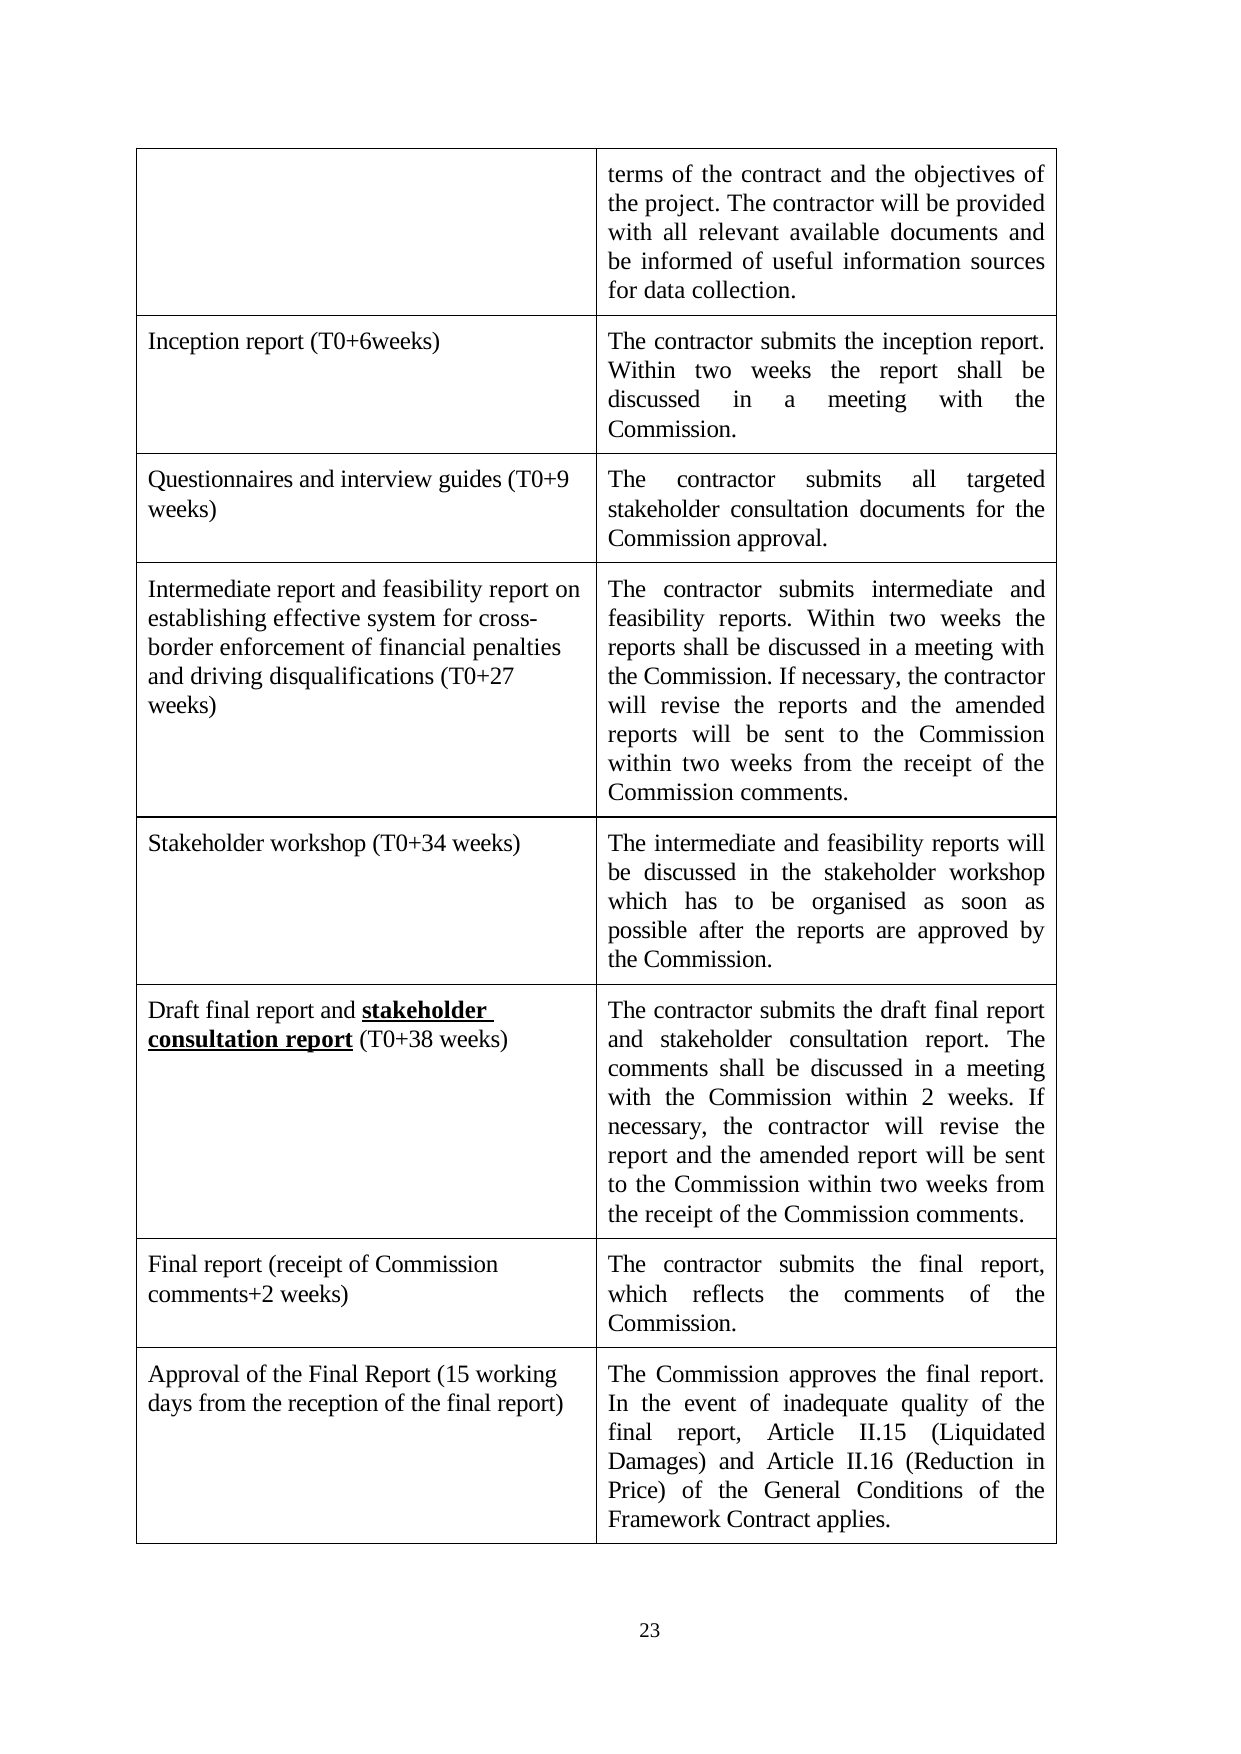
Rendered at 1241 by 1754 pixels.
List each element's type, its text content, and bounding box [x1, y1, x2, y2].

table_cell Approval of the Final Report (15 working days from the reception of the final report) [137, 1348, 596, 1543]
table_cell Draft final report and stakeholder consultation report (T0+38 weeks) [137, 985, 596, 1238]
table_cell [137, 149, 596, 315]
table_cell The Commission approves the final report. In the event of inadequate quality of the final report, Article II.15 (Liquidated Damages) and Article II.16 (Reduction in Price) of the General Conditions of the Framework Contract applies. [597, 1348, 1056, 1543]
table_cell Stakeholder workshop (T0+34 weeks) [137, 818, 596, 983]
table_cell The contractor submits intermediate and feasibility reports. Within two weeks the reports shall be discussed in a meeting with the Commission. If necessary, the contractor will revise the reports and the amended reports will be sent to the Commission within two weeks from the receipt of the Commission comments. [597, 563, 1056, 816]
table_cell Intermediate report and feasibility report on establishing effective system for cross-border enforcement of financial penalties and driving disqualifications (T0+27 weeks) [137, 563, 596, 816]
table_cell Final report (receipt of Commission comments+2 weeks) [137, 1239, 596, 1347]
table_cell The contractor submits all targeted stakeholder consultation documents for the Commission approval. [597, 454, 1056, 562]
table_cell The intermediate and feasibility reports will be discussed in the stakeholder workshop which has to be organised as soon as possible after the reports are approved by the Commission. [597, 818, 1056, 983]
table_cell Inception report (T0+6weeks) [137, 316, 596, 453]
table_cell The contractor submits the inception report. Within two weeks the report shall be discussed in a meeting with the Commission. [597, 316, 1056, 453]
table_cell Questionnaires and interview guides (T0+9 weeks) [137, 454, 596, 562]
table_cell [597, 149, 1056, 315]
table_cell The contractor submits the final report, which reflects the comments of the Commission. [597, 1239, 1056, 1347]
table_cell The contractor submits the draft final report and stakeholder consultation report. The comments shall be discussed in a meeting with the Commission within 2 weeks. If necessary, the contractor will revise the report and the amended report will be sent to the Commission within two weeks from the receipt of the Commission comments. [597, 985, 1056, 1238]
